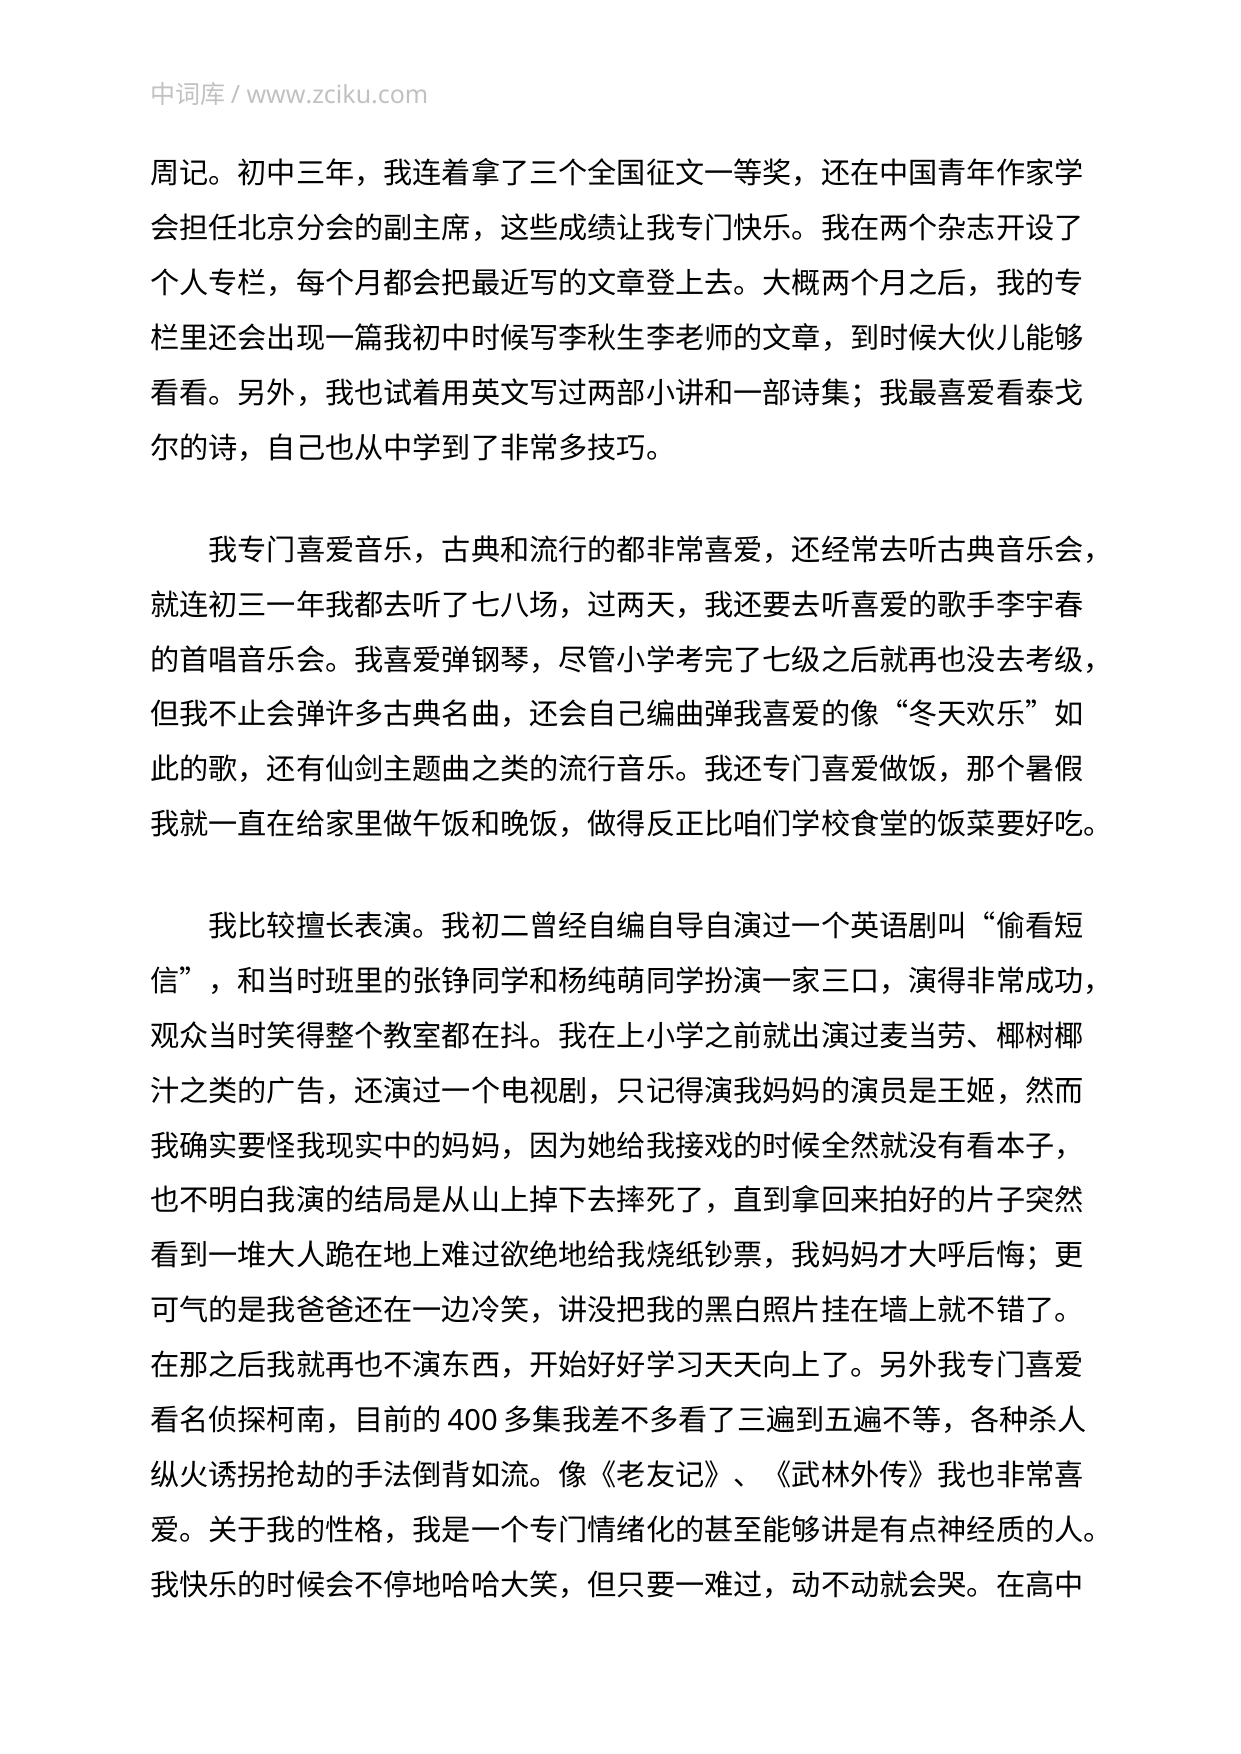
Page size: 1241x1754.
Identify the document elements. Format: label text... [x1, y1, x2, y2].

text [150, 150, 1090, 467]
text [150, 902, 1090, 1604]
text 我专门喜爱音乐，古典和流行的都非常喜爱，还经常去听古典音乐会，就连初三一年我都去听了七八场，过两天，我还要去听喜爱的歌手李宇春的首唱音乐会。我喜爱弹钢琴，尽管小学考完了七级之后就再也没去考级，但我不止会弹许多古典名曲，还会自己编曲弹我喜爱的像“冬天欢乐”如此的歌，还有仙剑主题曲之类的流行音乐。我还专门喜爱做饭，那个暑假我就一直在给家里做午饭和晚饭，做得反正比咱们学校食堂的饭菜要好吃。 [150, 526, 1090, 843]
